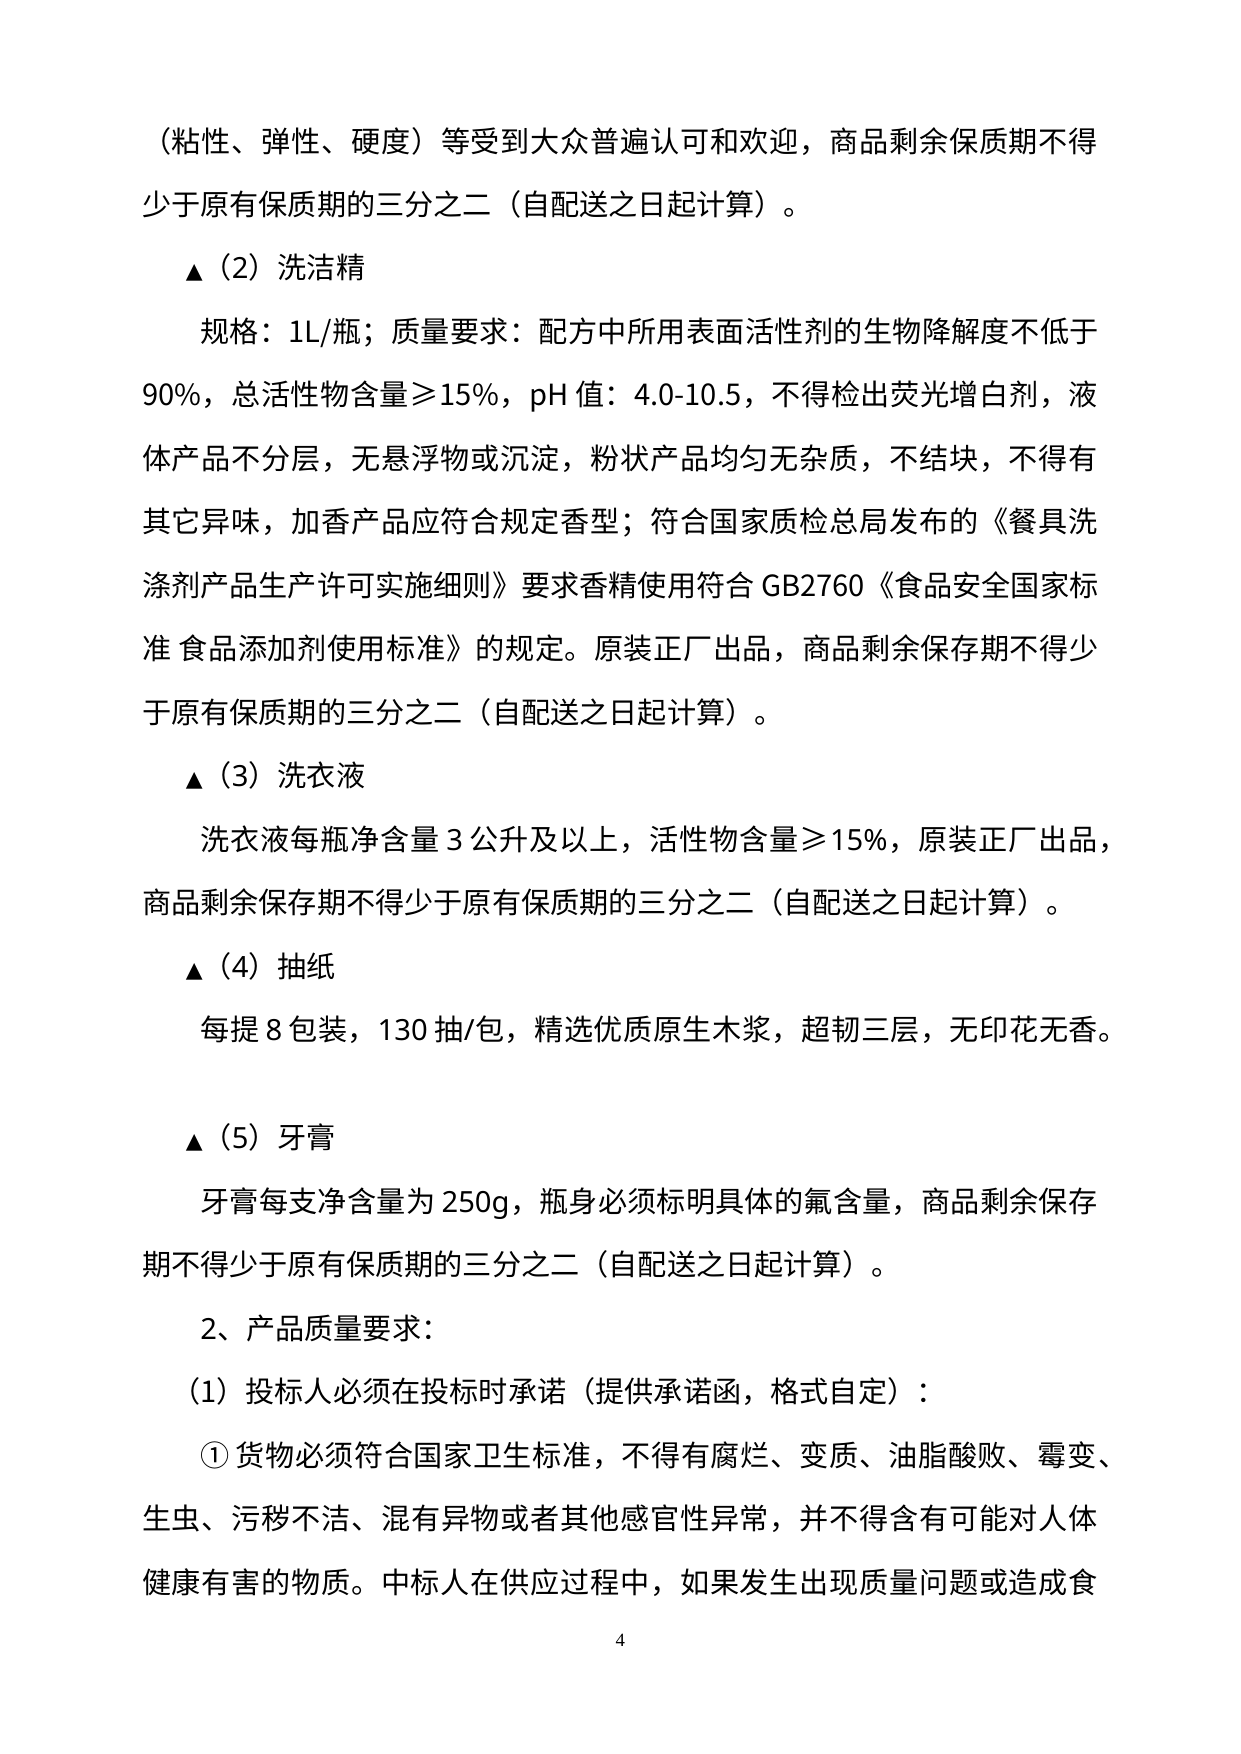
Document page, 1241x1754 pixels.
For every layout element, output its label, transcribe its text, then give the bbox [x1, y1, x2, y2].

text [142, 118, 1098, 224]
text 规格：1L/瓶；质量要求：配方中所用表面活性剂的生物降解度不低于90%，总活性物含量≥15%，pH值：4.0-10.5，不得检出荧光增白剂，液体产品不分层，无悬浮物或沉淀，粉状产品均匀无杂质，不结块，不得有其它异味，加香产品应符合规定香型；符合国家质检总局发布的《餐具洗涤剂产品生产许可实施细则》要求香精使用符合GB2760《食品安全国家标准 食品添加剂使用标准》的规定。原装正厂出品，商品剩余保存期不得少于原有保质期的三分之二（自配送之日起计算）。 [142, 308, 1098, 731]
text 2、产品质量要求： [142, 1305, 1098, 1348]
text 洗衣液每瓶净含量3公升及以上，活性物含量≥15%，原装正厂出品，商品剩余保存期不得少于原有保质期的三分之二（自配送之日起计算）。 [142, 816, 1098, 922]
text ▲（4）抽纸 [142, 943, 1098, 986]
text ▲（2）洗洁精 [142, 245, 1098, 287]
text 牙膏每支净含量为250g，瓶身必须标明具体的氟含量，商品剩余保存期不得少于原有保质期的三分之二（自配送之日起计算）。 [142, 1178, 1098, 1284]
text 每提8包装，130抽/包，精选优质原生木浆，超韧三层，无印花无香。 [142, 1007, 1098, 1100]
text ▲（5）牙膏 [142, 1115, 1098, 1157]
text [142, 1432, 1098, 1602]
text ▲（3）洗衣液 [142, 753, 1098, 795]
text （1）投标人必须在投标时承诺（提供承诺函，格式自定）： [142, 1369, 1098, 1411]
